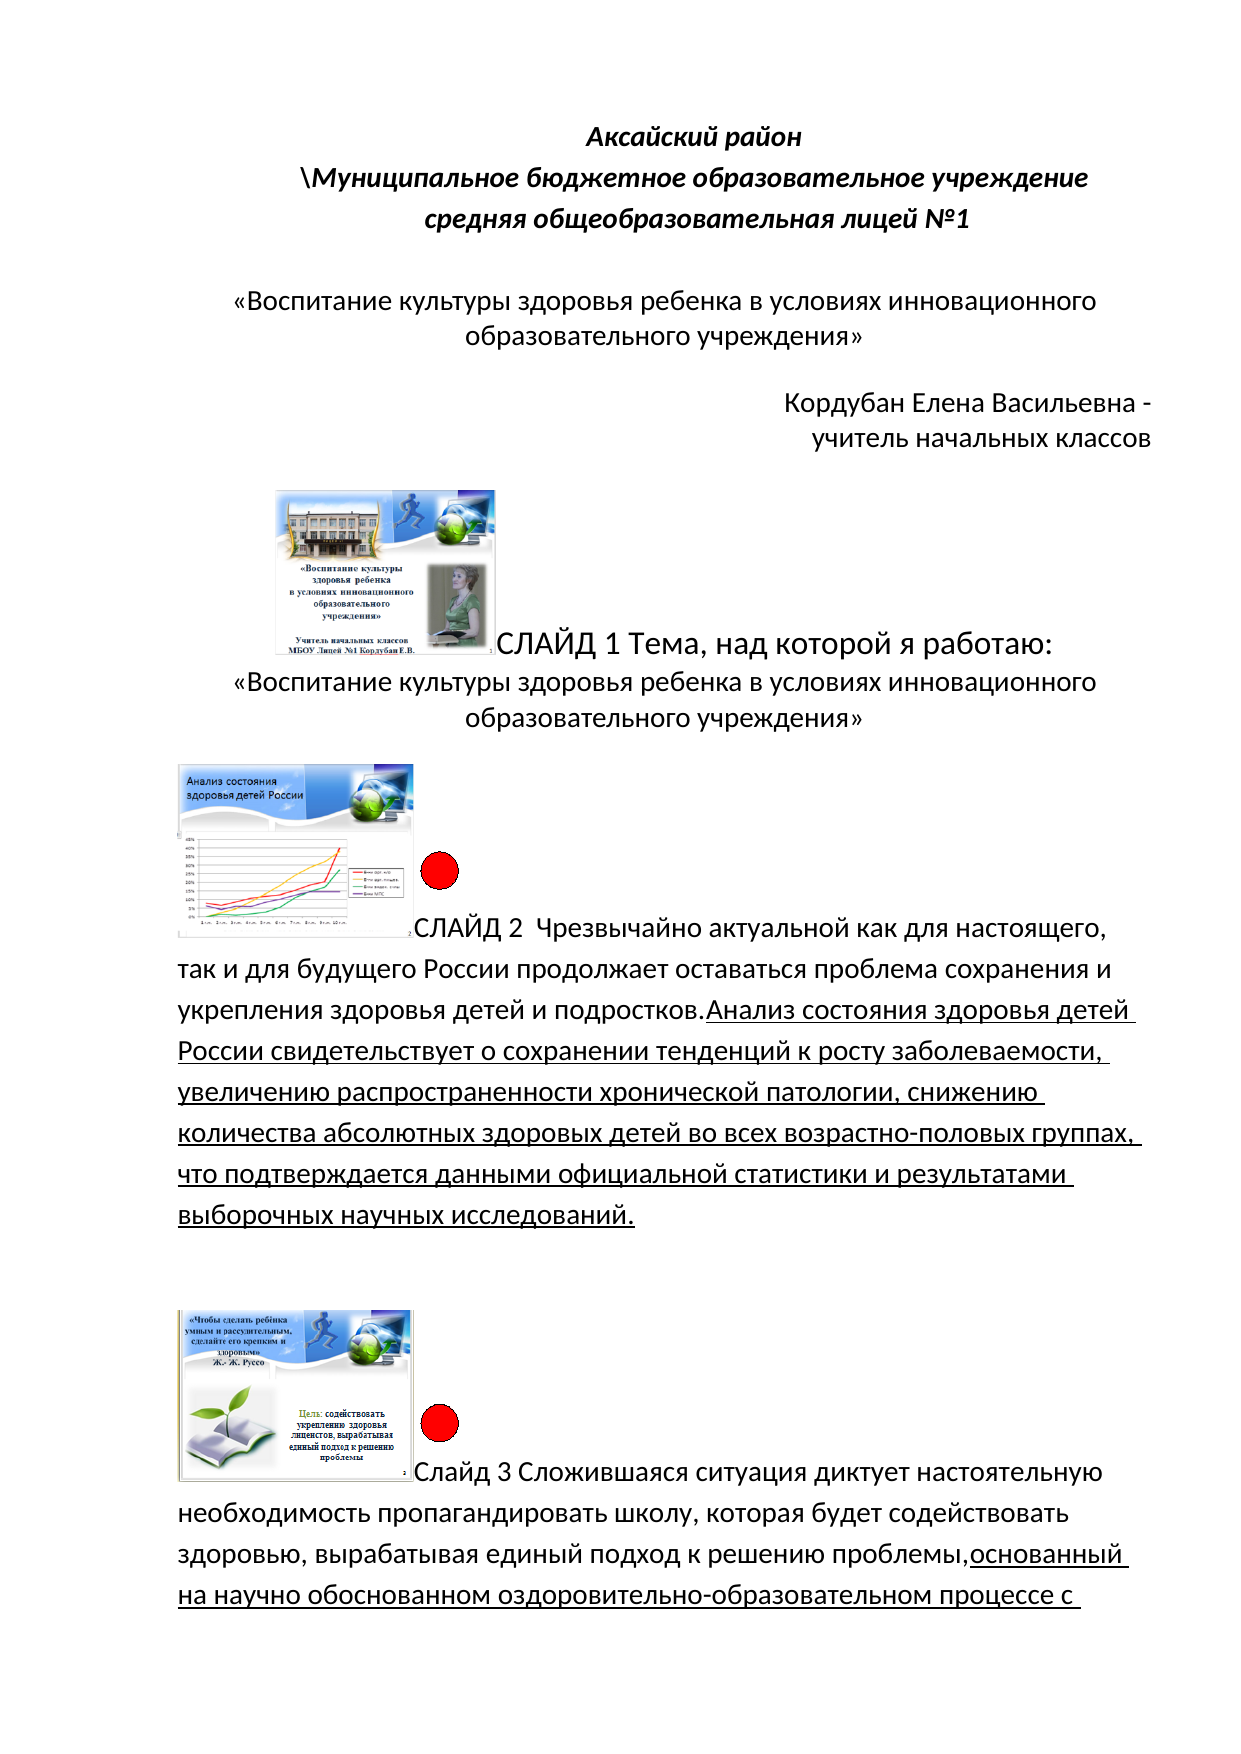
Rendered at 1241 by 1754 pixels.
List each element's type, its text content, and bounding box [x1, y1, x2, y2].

text Кордубан Елена Васильевна - [177, 384, 1152, 419]
text средняя общеобразовательная лицей №1 [236, 200, 1152, 236]
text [177, 1311, 1152, 1612]
text СЛАЙД 2 Чрезвычайно актуальной как для настоящего, так и для будущего России продолжает оставаться проблема сохранения и укрепления здоровья детей и подростков.Анализ состояния здоровья детей России свидетельствует о сохранении тенденций к росту заболеваемости, увеличению распространенности хронической патологии, снижению количества абсолютных здоровых детей во всех возрастно-половых группах, что подтверждается данными официальной статистики и результатами выборочных научных исследований. [177, 765, 1152, 1232]
text СЛАЙД 1 Тема, над которой я работаю: [177, 491, 1152, 663]
text «Воспитание культуры здоровья ребенка в условиях инновационного образовательного учреждения» [177, 663, 1152, 734]
picture [177, 1310, 414, 1482]
text \Муниципальное бюджетное образовательное учреждение [236, 159, 1152, 195]
text «Воспитание культуры здоровья ребенка в условиях инновационного образовательного учреждения» [177, 282, 1152, 353]
picture [177, 764, 414, 938]
text учитель начальных классов [177, 419, 1152, 455]
text Аксайский район [236, 118, 1152, 154]
picture [275, 490, 496, 655]
